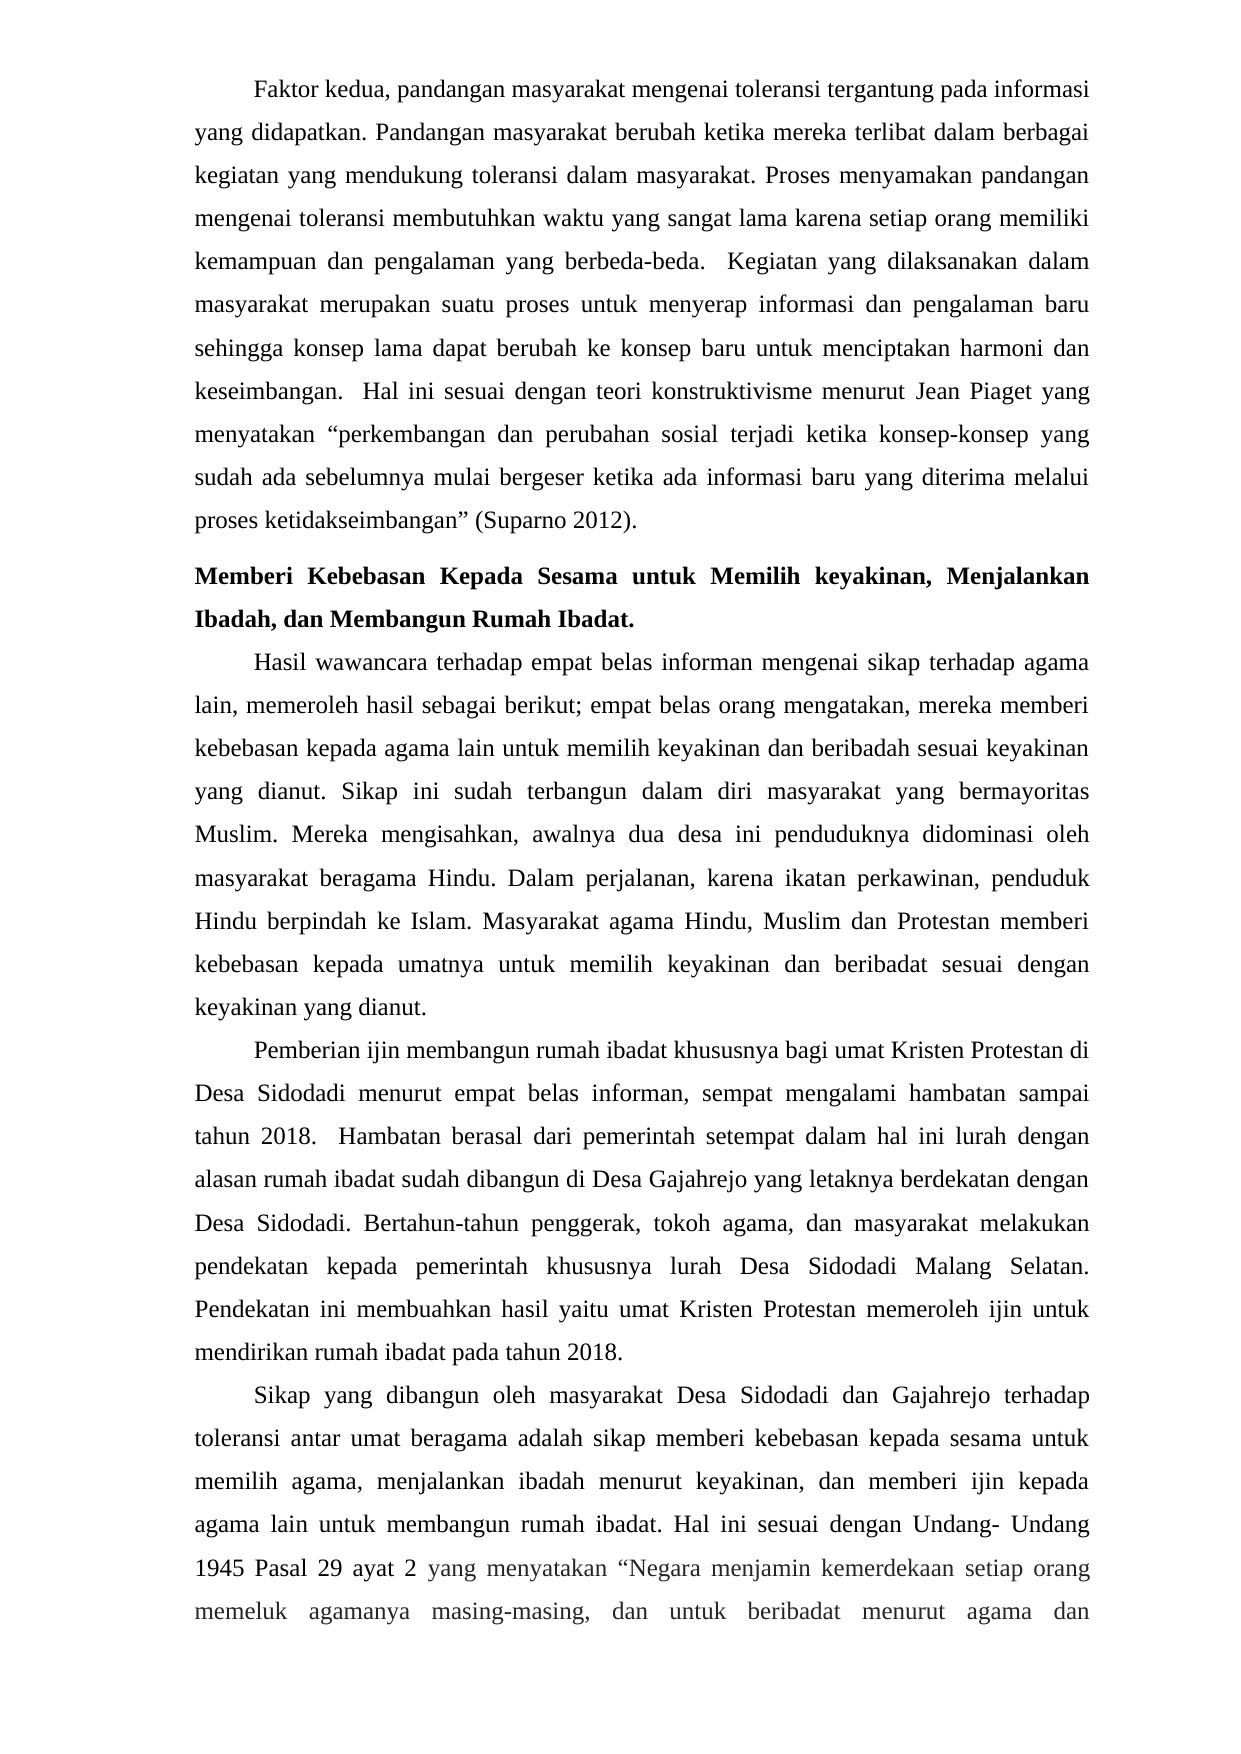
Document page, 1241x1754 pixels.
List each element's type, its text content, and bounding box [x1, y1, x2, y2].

text Memberi Kebebasan Kepada Sesama untuk Memilih keyakinan, Menjalankan Ibadah, dan Membangun Rumah Ibadat. [194, 561, 1090, 633]
text Faktor kedua, pandangan masyarakat mengenai toleransi tergantung pada informasi yang didapatkan. Pandangan masyarakat berubah ketika mereka terlibat dalam berbagai kegiatan yang mendukung toleransi dalam masyarakat. Proses menyamakan pandangan mengenai toleransi membutuhkan waktu yang sangat lama karena setiap orang memiliki kemampuan dan pengalaman yang berbeda-beda. Kegiatan yang dilaksanakan dalam masyarakat merupakan suatu proses untuk menyerap informasi dan pengalaman baru sehingga konsep lama dapat berubah ke konsep baru untuk menciptakan harmoni dan keseimbangan. Hal ini sesuai dengan teori konstruktivisme menurut Jean Piaget yang menyatakan “perkembangan dan perubahan sosial terjadi ketika konsep-konsep yang sudah ada sebelumnya mulai bergeser ketika ada informasi baru yang diterima melalui proses ketidakseimbangan” (Suparno 2012). [194, 74, 1090, 534]
text Hasil wawancara terhadap empat belas informan mengenai sikap terhadap agama lain, memeroleh hasil sebagai berikut; empat belas orang mengatakan, mereka memberi kebebasan kepada agama lain untuk memilih keyakinan dan beribadah sesuai keyakinan yang dianut. Sikap ini sudah terbangun dalam diri masyarakat yang bermayoritas Muslim. Mereka mengisahkan, awalnya dua desa ini penduduknya didominasi oleh masyarakat beragama Hindu. Dalam perjalanan, karena ikatan perkawinan, penduduk Hindu berpindah ke Islam. Masyarakat agama Hindu, Muslim dan Protestan memberi kebebasan kepada umatnya untuk memilih keyakinan dan beribadat sesuai dengan keyakinan yang dianut. [194, 647, 1090, 1021]
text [194, 1380, 1090, 1596]
text Pemberian ijin membangun rumah ibadat khususnya bagi umat Kristen Protestan di Desa Sidodadi menurut empat belas informan, sempat mengalami hambatan sampai tahun 2018. Hambatan berasal dari pemerintah setempat dalam hal ini lurah dengan alasan rumah ibadat sudah dibangun di Desa Gajahrejo yang letaknya berdekatan dengan Desa Sidodadi. Bertahun-tahun penggerak, tokoh agama, dan masyarakat melakukan pendekatan kepada pemerintah khususnya lurah Desa Sidodadi Malang Selatan. Pendekatan ini membuahkan hasil yaitu umat Kristen Protestan memeroleh ijin untuk mendirikan rumah ibadat pada tahun 2018. [194, 1035, 1090, 1366]
